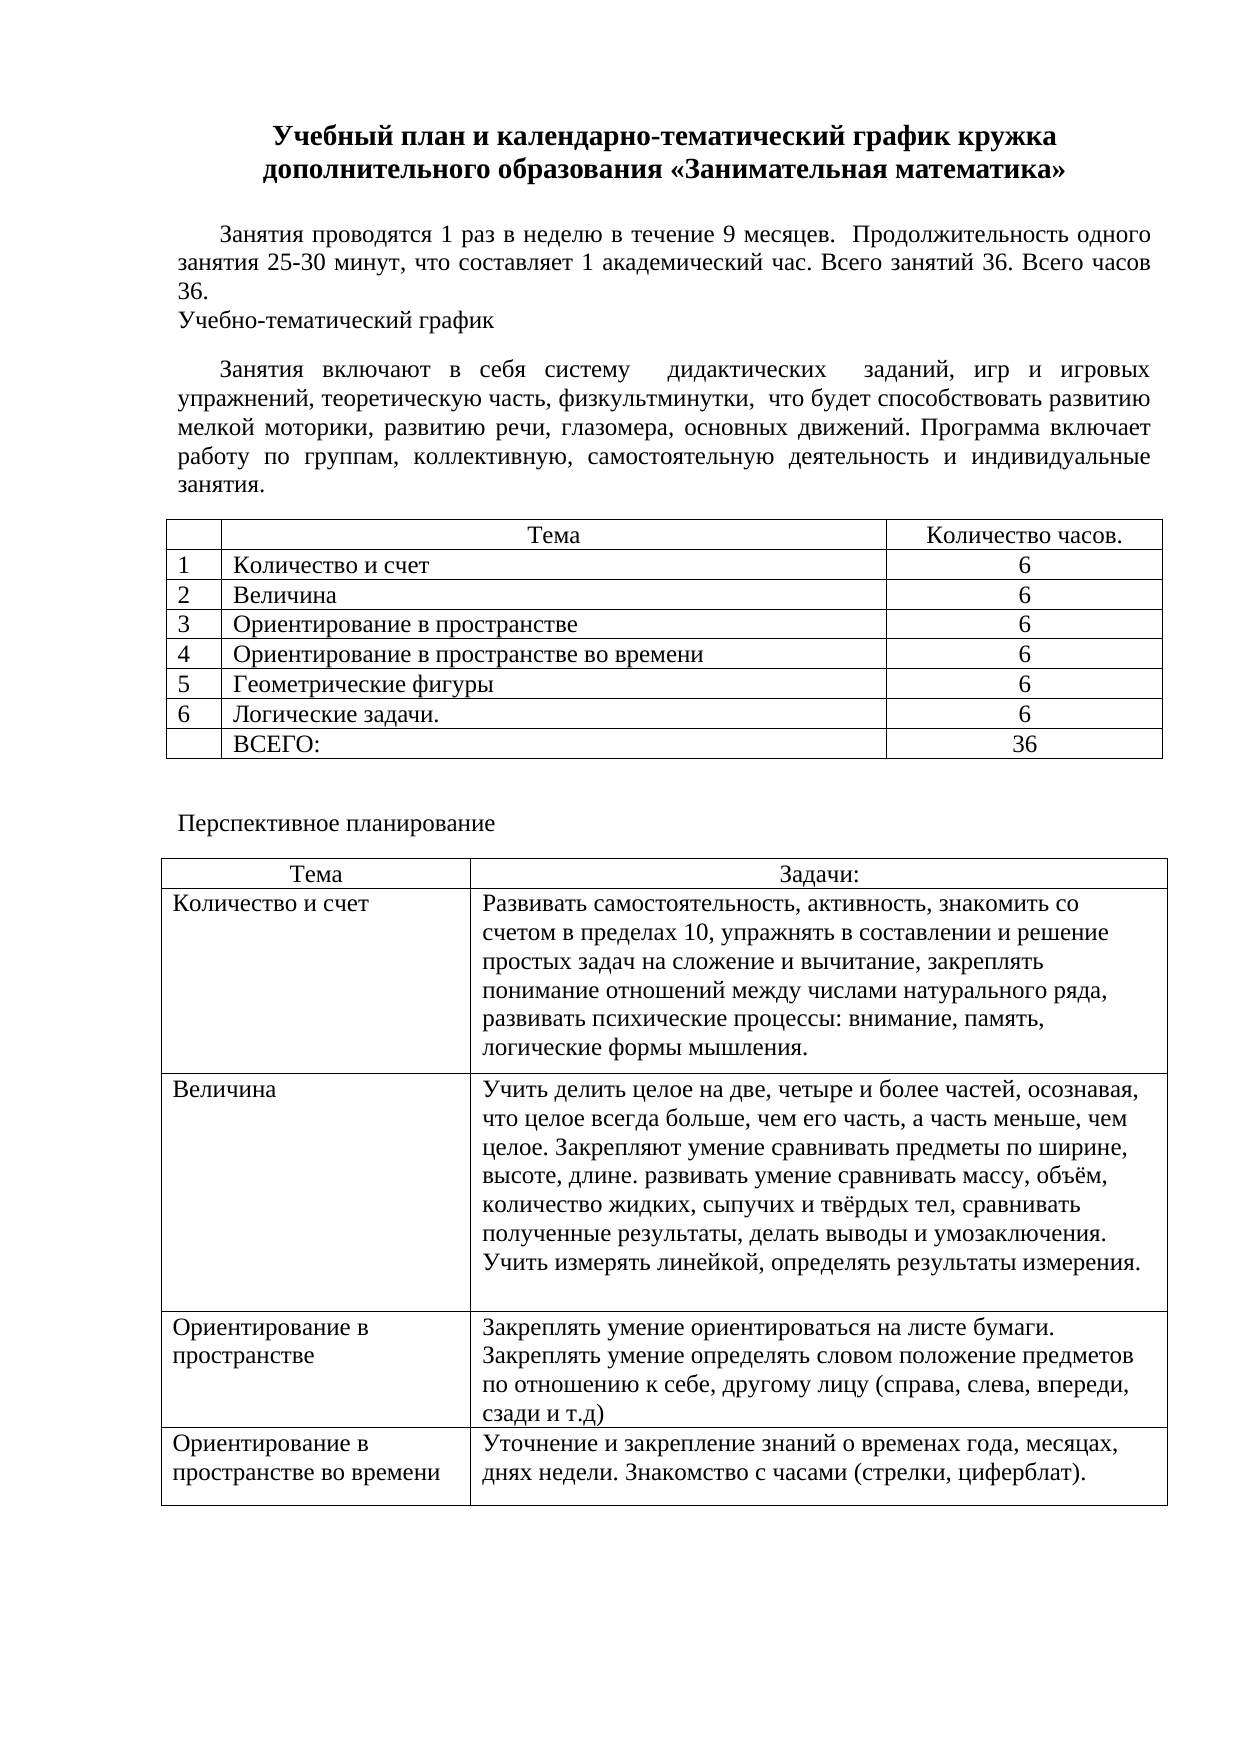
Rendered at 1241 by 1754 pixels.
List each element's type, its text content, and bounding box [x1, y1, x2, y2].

table_cell 6 [887, 639, 1162, 668]
text Перспективное планирование [177, 808, 1152, 837]
table_cell Количество и счет [222, 550, 886, 579]
table_cell Учить делить целое на две, четыре и более частей, осознавая, что целое всегда больше, чем его часть, а часть меньше, чем целое. Закрепляют умение сравнивать предметы по ширине, высоте, длине. развивать умение сравнивать массу, объём, количество жидких, сыпучих и твёрдых тел, сравнивать полученные результаты, делать выводы и умозаключения. Учить измерять линейкой, определять результаты измерения. [471, 1074, 1167, 1311]
text Занятия проводятся 1 раз в неделю в течение 9 месяцев. Продолжительность одного занятия 25-30 минут, что составляет 1 академический час. Всего занятий 36. Всего часов 36. Учебно-тематический график [177, 219, 1152, 334]
table_cell Логические задачи. [222, 699, 886, 728]
table_cell Ориентирование в пространстве [222, 610, 886, 638]
table_cell Развивать самостоятельность, активность, знакомить со счетом в пределах 10, упражнять в составлении и решение простых задач на сложение и вычитание, закреплять понимание отношений между числами натурального ряда, развивать психические процессы: внимание, память, логические формы мышления. [471, 889, 1167, 1073]
table_header Количество часов. [887, 520, 1162, 549]
table_cell Закреплять умение ориентироваться на листе бумаги. Закреплять умение определять словом положение предметов по отношению к себе, другому лицу (справа, слева, впереди, сзади и т.д) [471, 1312, 1167, 1427]
table_header [167, 520, 221, 549]
table_cell ВСЕГО: [222, 729, 886, 757]
table_cell [167, 729, 221, 757]
table_cell Величина [222, 580, 886, 608]
text Занятия включают в себя систему дидактических заданий, игр и игровых упражнений, теоретическую часть, физкультминутки, что будет способствовать развитию мелкой моторики, развитию речи, глазомера, основных движений. Программа включает работу по группам, коллективную, самостоятельную деятельность и индивидуальные занятия. [177, 354, 1152, 498]
table_header Задачи: [471, 859, 1167, 887]
table_cell Величина [162, 1074, 470, 1311]
table_cell 1 [167, 550, 221, 579]
table_cell Уточнение и закрепление знаний о временах года, месяцах, днях недели. Знакомство с часами (стрелки, циферблат). [471, 1428, 1167, 1505]
table_cell Количество и счет [162, 889, 470, 1073]
table_header Тема [162, 859, 470, 887]
table_cell 5 [167, 669, 221, 698]
text Учебный план и календарно-тематический график кружка дополнительного образования «Занимательная математика» [177, 118, 1152, 185]
table_cell 4 [167, 639, 221, 668]
table_cell 6 [887, 669, 1162, 698]
table_cell 36 [887, 729, 1162, 757]
table_cell 6 [887, 550, 1162, 579]
table_cell 6 [887, 580, 1162, 608]
table_header Тема [222, 520, 886, 549]
table_cell 6 [887, 699, 1162, 728]
table_cell Ориентирование в пространстве во времени [222, 639, 886, 668]
table_cell Геометрические фигуры [222, 669, 886, 698]
table_cell Ориентирование в пространстве [162, 1312, 470, 1427]
table_cell 3 [167, 610, 221, 638]
table_cell 6 [887, 610, 1162, 638]
table_cell 2 [167, 580, 221, 608]
table_cell 6 [167, 699, 221, 728]
table_cell Ориентирование в пространстве во времени [162, 1428, 470, 1505]
